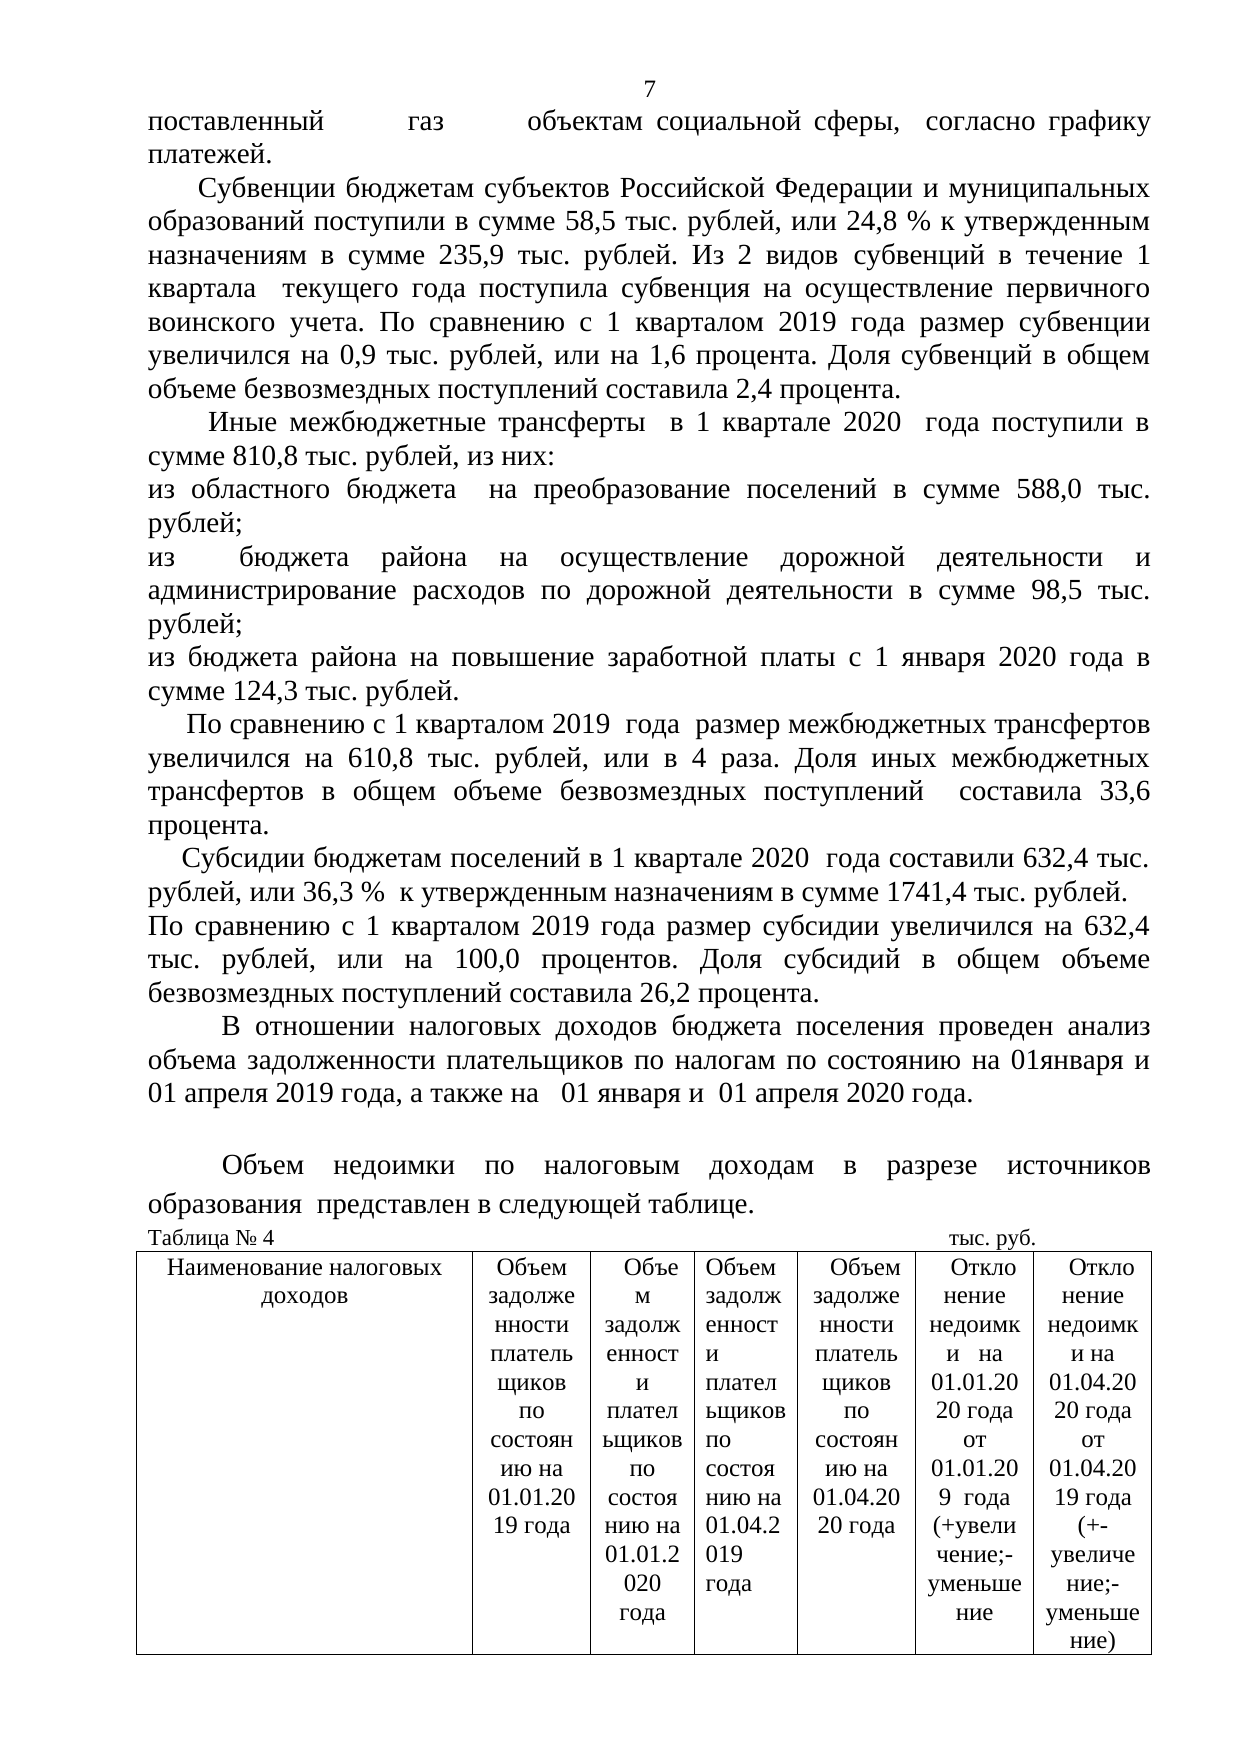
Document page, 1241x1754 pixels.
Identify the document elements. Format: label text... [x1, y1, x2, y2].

text По сравнению с 1 кварталом 2019 года размер субсидии увеличился на 632,4 тыс. рублей, или на 100,0 процентов. Доля субсидий в общем объеме безвозмездных поступлений составила 26,2 процента. [148, 908, 1152, 1008]
table_header Объем задолженности плательщиков по состоянию на 01.01.2020 года [591, 1252, 694, 1654]
text Объем недоимки по налоговым доходам в разрезе источников образования представлен в следующей таблице. [148, 1147, 1152, 1219]
table_header Отклонение недоимки на 01.04.2020 года от 01.04.2019 года (+-увеличение;- уменьшение) [1034, 1252, 1151, 1654]
table_header Наименование налоговых доходов [137, 1252, 472, 1654]
text Таблица № 4 тыс. руб. [148, 1224, 1152, 1251]
text из областного бюджета на преобразование поселений в сумме 588,0 тыс. рублей; [148, 472, 1152, 539]
table_header Объем задолженности плательщиков по состоянию на 01.04.2020 года [798, 1252, 915, 1654]
text из бюджета района на осуществление дорожной деятельности и администрирование расходов по дорожной деятельности в сумме 98,5 тыс. рублей; [148, 539, 1152, 639]
text из бюджета района на повышение заработной платы с 1 января 2020 года в сумме 124,3 тыс. рублей. [148, 639, 1152, 706]
table_header Объем задолженности плательщиков по состоянию на 01.04.2019 года [695, 1252, 797, 1654]
text Субсидии бюджетам поселений в 1 квартале 2020 года составили 632,4 тыс. рублей, или 36,3 % к утвержденным назначениям в сумме 1741,4 тыс. рублей. [148, 841, 1152, 908]
text По сравнению с 1 кварталом 2019 года размер межбюджетных трансфертов увеличился на 610,8 тыс. рублей, или в 4 раза. Доля иных межбюджетных трансфертов в общем объеме безвозмездных поступлений составила 33,6 процента. [148, 706, 1152, 841]
text Субвенции бюджетам субъектов Российской Федерации и муниципальных образований поступили в сумме 58,5 тыс. рублей, или 24,8 % к утвержденным назначениям в сумме 235,9 тыс. рублей. Из 2 видов субвенций в течение 1 квартала текущего года поступила субвенция на осуществление первичного воинского учета. По сравнению с 1 кварталом 2019 года размер субвенции увеличился на 0,9 тыс. рублей, или на 1,6 процента. Доля субвенций в общем объеме безвозмездных поступлений составила 2,4 процента. [148, 170, 1152, 404]
text В отношении налоговых доходов бюджета поселения проведен анализ объема задолженности плательщиков по налогам по состоянию на 01января и 01 апреля 2019 года, а также на 01 января и 01 апреля 2020 года. [148, 1008, 1152, 1109]
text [148, 103, 1152, 170]
table_header Отклонение недоимки на 01.01.2020 года от 01.01.209 года (+увеличение;- уменьшение [916, 1252, 1033, 1654]
table_header Объем задолженности плательщиков по состоянию на 01.01.2019 года [473, 1252, 590, 1654]
text Иные межбюджетные трансферты в 1 квартале 2020 года поступили в сумме 810,8 тыс. рублей, из них: [148, 404, 1152, 472]
